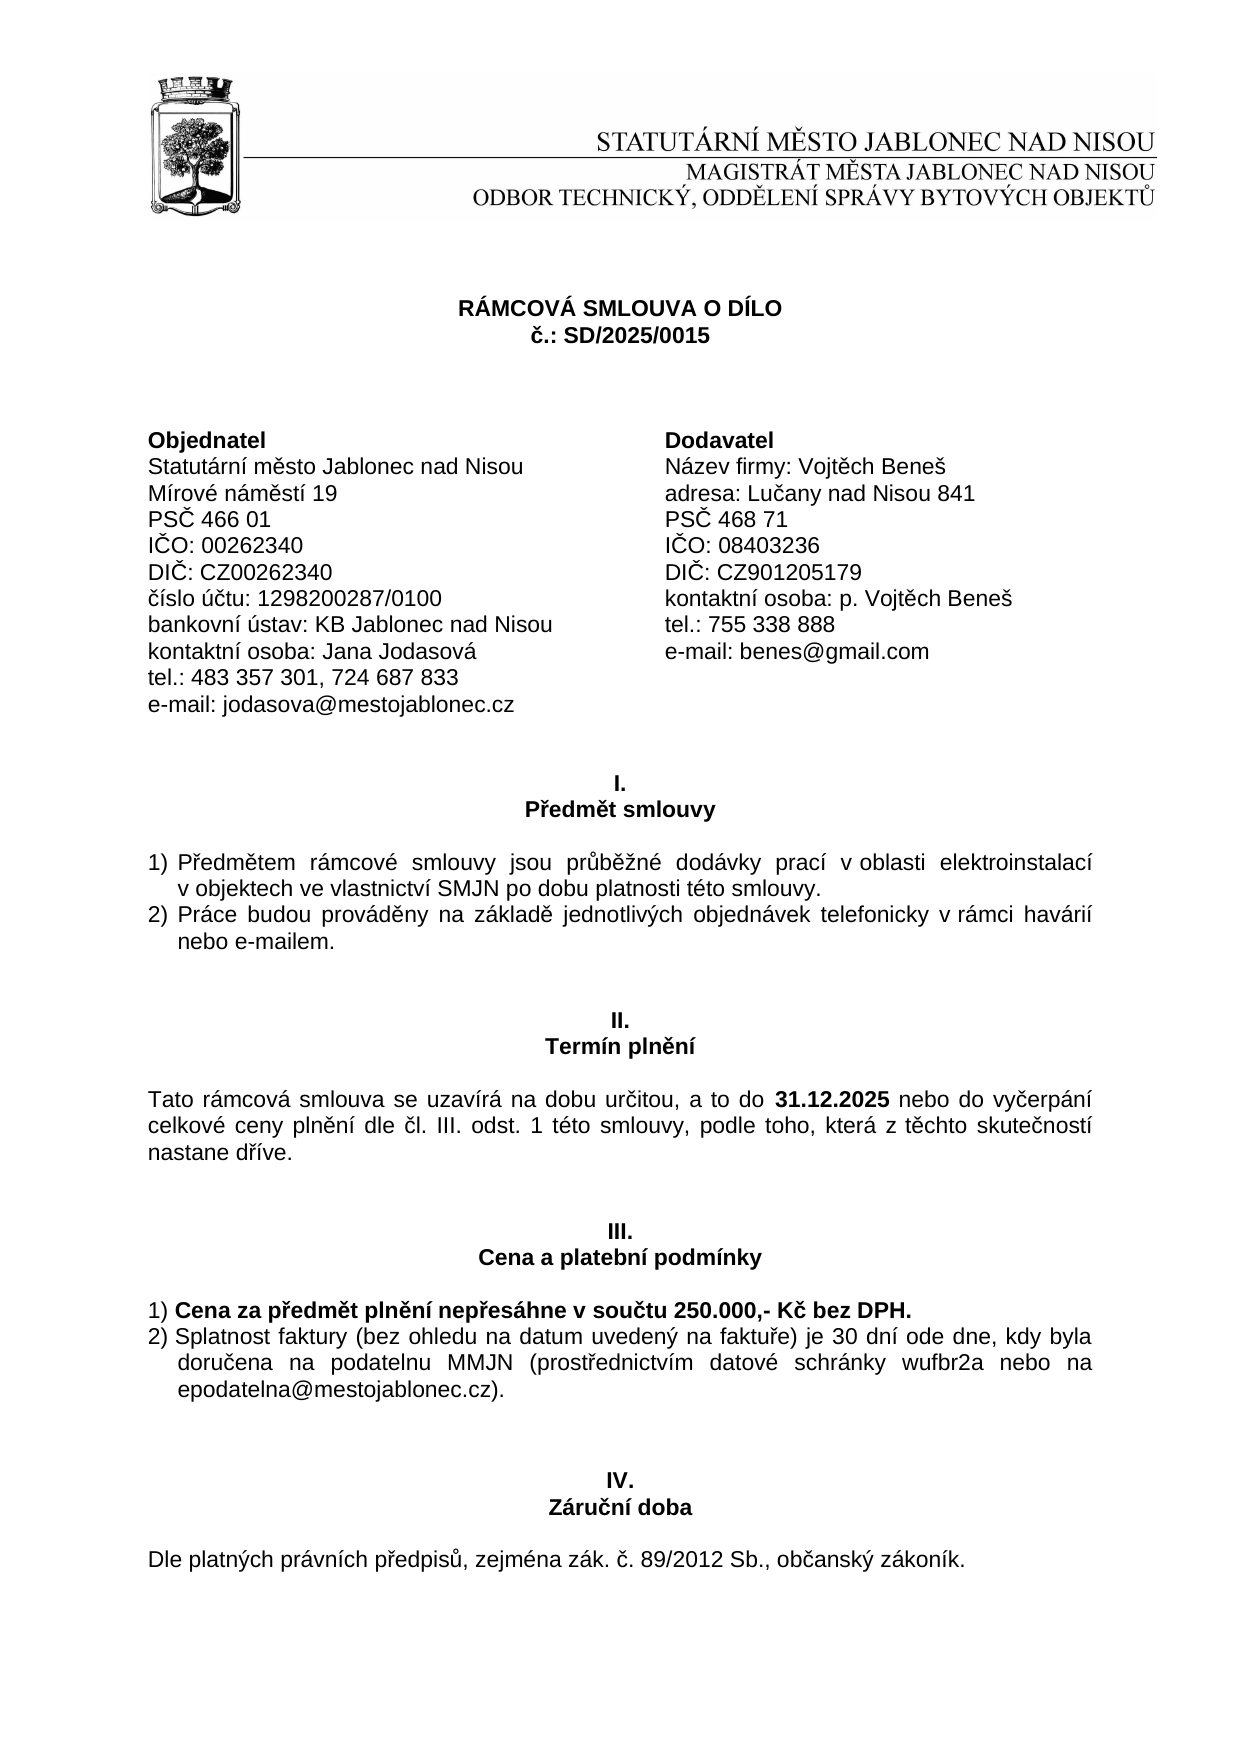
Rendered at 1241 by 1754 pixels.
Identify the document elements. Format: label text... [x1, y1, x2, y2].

picture [147, 73, 1158, 221]
text I. [148, 769, 1092, 796]
text Dle platných právních předpisů, zejména zák. č. 89/2012 Sb., občanský zákoník. [148, 1546, 1092, 1573]
text bankovní ústav: KB Jablonec nad Nisou tel.: 755 338 888 [148, 611, 1092, 638]
text II. [148, 1007, 1092, 1033]
text Záruční doba [148, 1494, 1092, 1520]
text Statutární město Jablonec nad Nisou Název firmy: Vojtěch Beneš [148, 453, 1092, 480]
text 2) Splatnost faktury (bez ohledu na datum uvedený na faktuře) je 30 dní ode dne, kdy byla doručena na podatelnu MMJN (prostřednictvím datové schránky wufbr2a nebo na epodatelna@mestojablonec.cz). [148, 1323, 1092, 1402]
text Objednatel Dodavatel [148, 427, 1092, 453]
list Předmětem rámcové smlouvy jsou průběžné dodávky prací v oblasti elektroinstalací v objektech ve vlastnictví SMJN po dobu platnosti této smlouvy. [148, 849, 1092, 901]
text č.: SD/2025/0015 [148, 322, 1092, 348]
text Předmět smlouvy [148, 796, 1092, 822]
text Cena a platební podmínky [148, 1244, 1092, 1270]
text e-mail: jodasova@mestojablonec.cz [148, 691, 1092, 717]
text číslo účtu: 1298200287/0100 kontaktní osoba: p. Vojtěch Beneš [148, 585, 1092, 611]
text RÁMCOVÁ SMLOUVA O DÍLO [148, 295, 1092, 322]
text kontaktní osoba: Jana Jodasová e-mail: benes@gmail.com [148, 638, 1092, 664]
text Termín plnění [148, 1033, 1092, 1059]
text PSČ 466 01 PSČ 468 71 [148, 506, 1092, 532]
text tel.: 483 357 301, 724 687 833 [148, 664, 1092, 691]
list Práce budou prováděny na základě jednotlivých objednávek telefonicky v rámci havárií nebo e-mailem. [148, 901, 1092, 954]
text Tato rámcová smlouva se uzavírá na dobu určitou, a to do 31.12.2025 nebo do vyčerpání celkové ceny plnění dle čl. III. odst. 1 této smlouvy, podle toho, která z těchto skutečností nastane dříve. [148, 1086, 1092, 1165]
text III. [148, 1218, 1092, 1244]
text DIČ: CZ00262340 DIČ: CZ901205179 [148, 559, 1092, 585]
text Mírové náměstí 19 adresa: Lučany nad Nisou 841 [148, 480, 1092, 506]
text 1) Cena za předmět plnění nepřesáhne v součtu 250.000,- Kč bez DPH. [148, 1297, 1092, 1323]
text IV. [148, 1467, 1092, 1494]
text IČO: 00262340 IČO: 08403236 [148, 532, 1092, 559]
